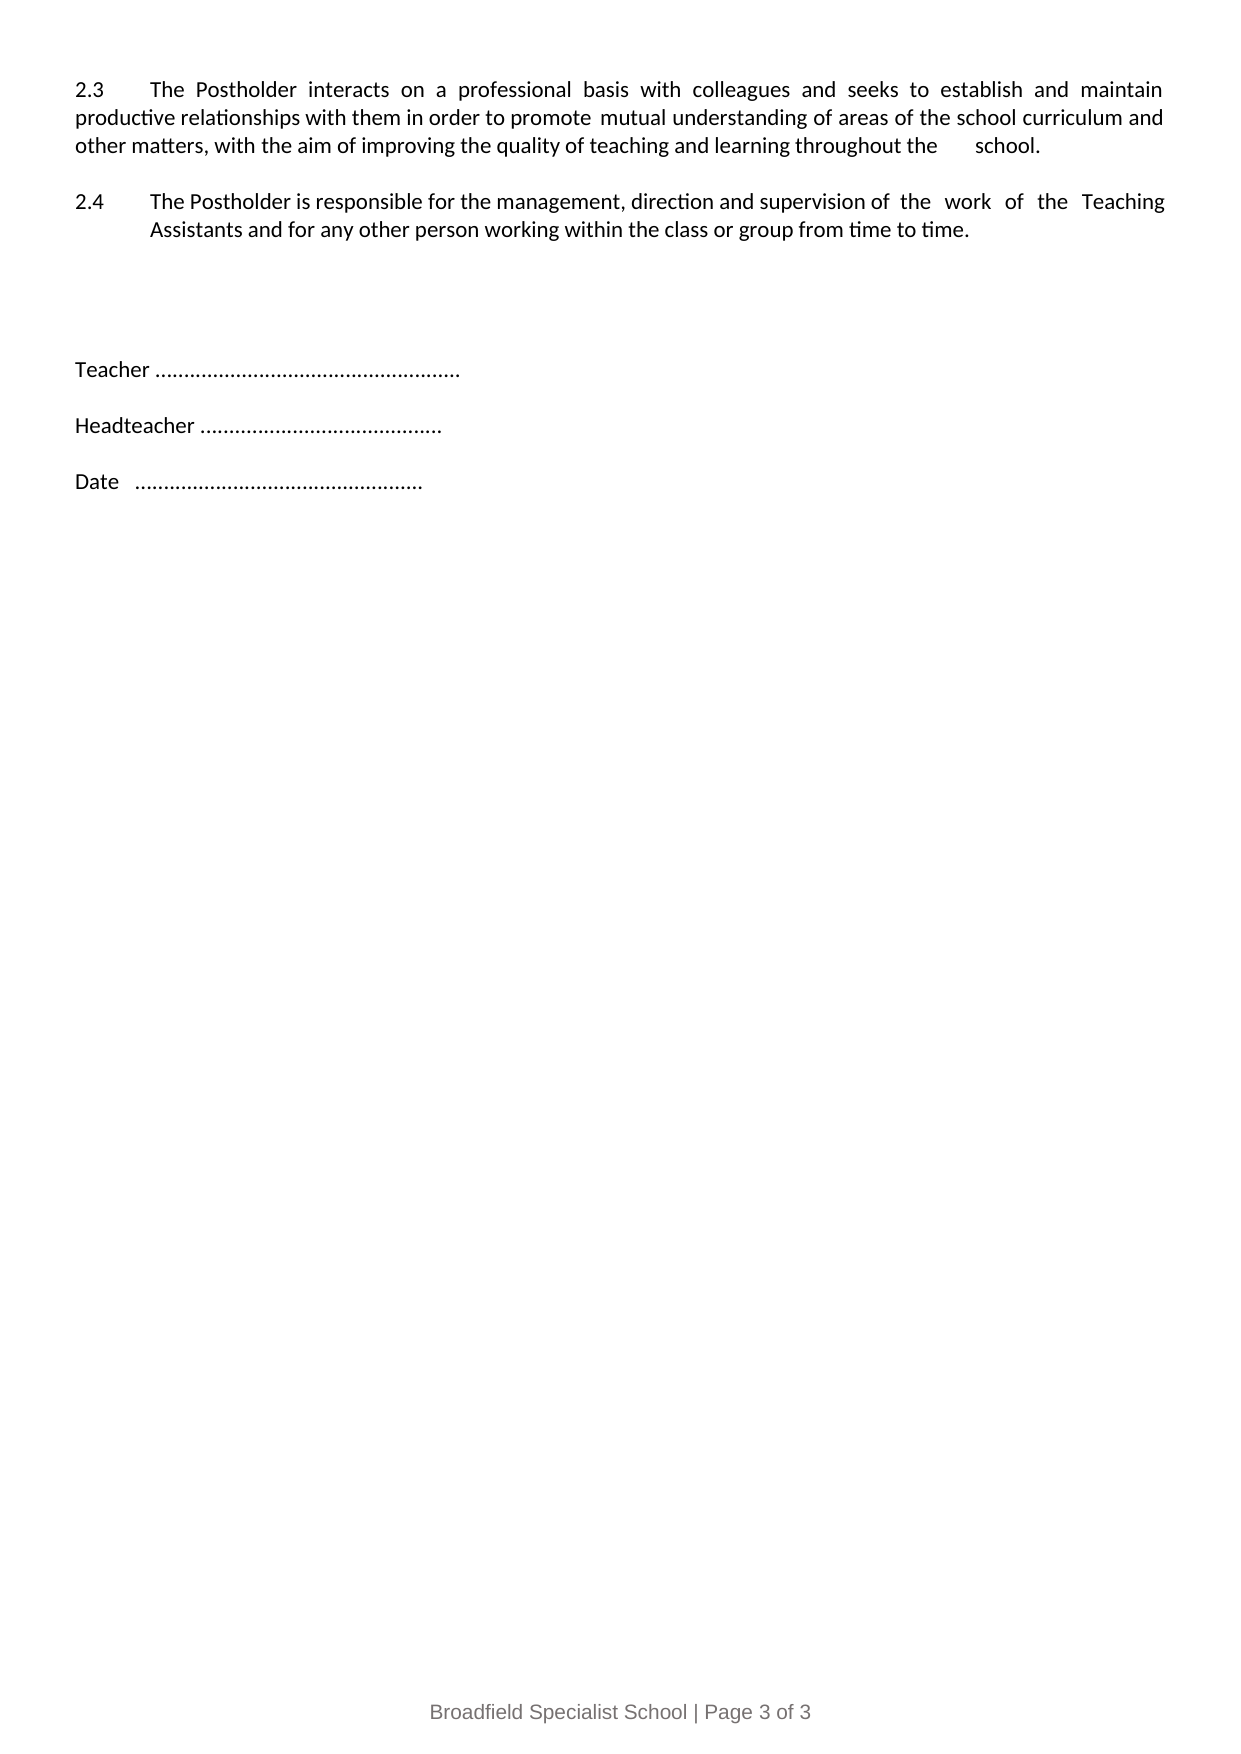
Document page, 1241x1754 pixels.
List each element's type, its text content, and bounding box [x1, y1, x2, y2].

text Teacher ..................................................... [75, 355, 1165, 383]
text 2.3 The Postholder interacts on a professional basis with colleagues and seeks to establish and maintain productive relationships with them in order to promote mutual understanding of areas of the school curriculum and other matters, with the aim of improving the quality of teaching and learning throughout the school. [75, 75, 1165, 159]
text Headteacher .......................................... [75, 411, 1165, 439]
text 2.4 The Postholder is responsible for the management, direction and supervision of the work of the Teaching Assistants and for any other person working within the class or group from time to time. [75, 187, 1165, 243]
text Date .................................................. [75, 467, 1165, 495]
